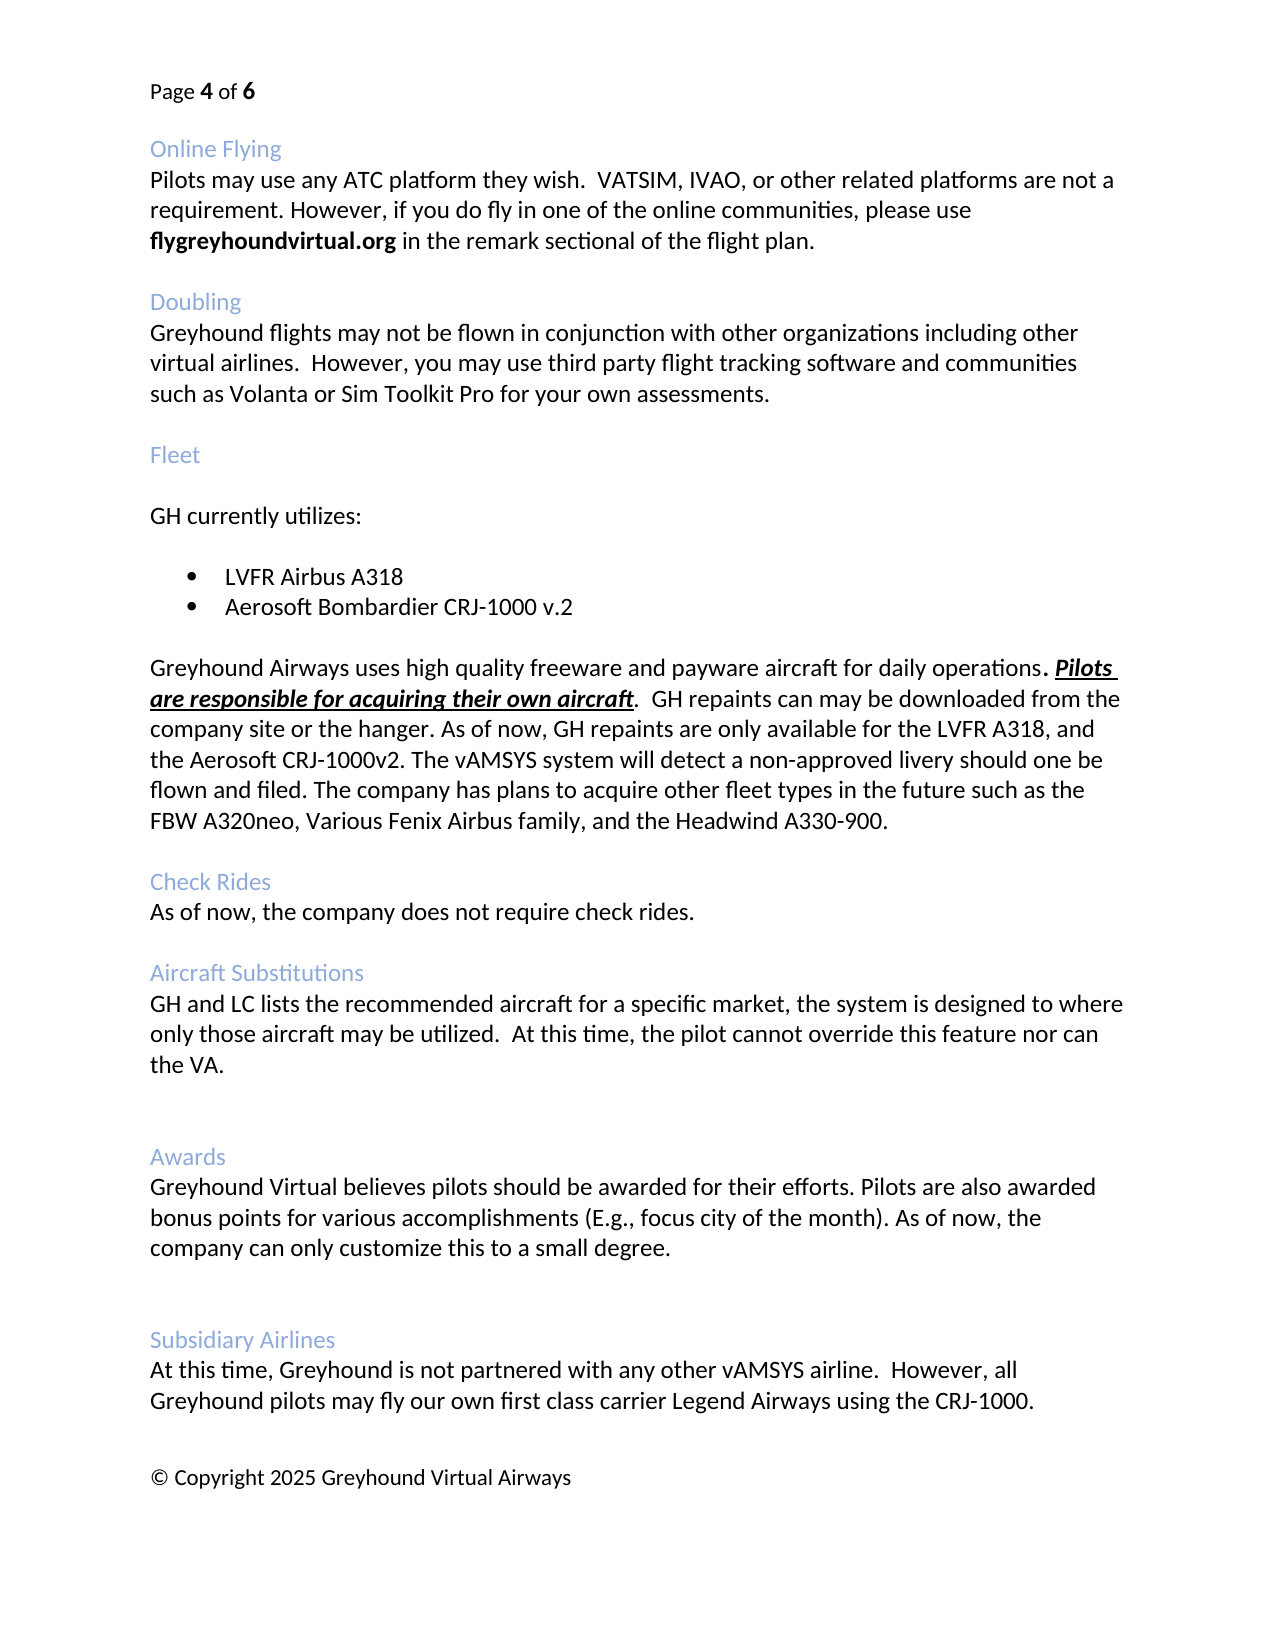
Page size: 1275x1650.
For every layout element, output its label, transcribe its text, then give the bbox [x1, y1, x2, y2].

text GH currently utilizes: [150, 500, 1125, 530]
text Awards [150, 1141, 1125, 1171]
text Subsidiary Airlines [150, 1324, 1125, 1354]
text Fleet [150, 439, 1125, 469]
text Greyhound Virtual believes pilots should be awarded for their efforts. Pilots are also awarded bonus points for various accomplishments (E.g., focus city of the month). As of now, the company can only customize this to a small degree. [150, 1171, 1125, 1263]
text GH and LC lists the recommended aircraft for a specific market, the system is designed to where only those aircraft may be utilized. At this time, the pilot cannot override this feature nor can the VA. [150, 988, 1125, 1080]
text Pilots may use any ATC platform they wish. VATSIM, IVAO, or other related platforms are not a requirement. However, if you do fly in one of the online communities, please use flygreyhoundvirtual.org in the remark sectional of the flight plan. [150, 164, 1125, 256]
list LVFR Airbus A318 [187, 561, 1125, 591]
text Doubling [150, 286, 1125, 317]
text Greyhound Airways uses high quality freeware and payware aircraft for daily operations. Pilots are responsible for acquiring their own aircraft. GH repaints can may be downloaded from the company site or the hanger. As of now, GH repaints are only available for the LVFR A318, and the Aerosoft CRJ-1000v2. The vAMSYS system will detect a non-approved livery should one be flown and filed. The company has plans to acquire other fleet types in the future such as the FBW A320neo, Various Fenix Airbus family, and the Headwind A330-900. [150, 652, 1125, 836]
text Online Flying [150, 133, 1125, 164]
list Aerosoft Bombardier CRJ-1000 v.2 [187, 591, 1125, 622]
text Check Rides [150, 866, 1125, 897]
text At this time, Greyhound is not partnered with any other vAMSYS airline. However, all Greyhound pilots may fly our own first class carrier Legend Airways using the CRJ-1000. [150, 1354, 1125, 1415]
text As of now, the company does not require check rides. [150, 897, 1125, 927]
text Greyhound flights may not be flown in conjunction with other organizations including other virtual airlines. However, you may use third party flight tracking software and communities such as Volanta or Sim Toolkit Pro for your own assessments. [150, 317, 1125, 408]
text Aircraft Substitutions [150, 958, 1125, 988]
